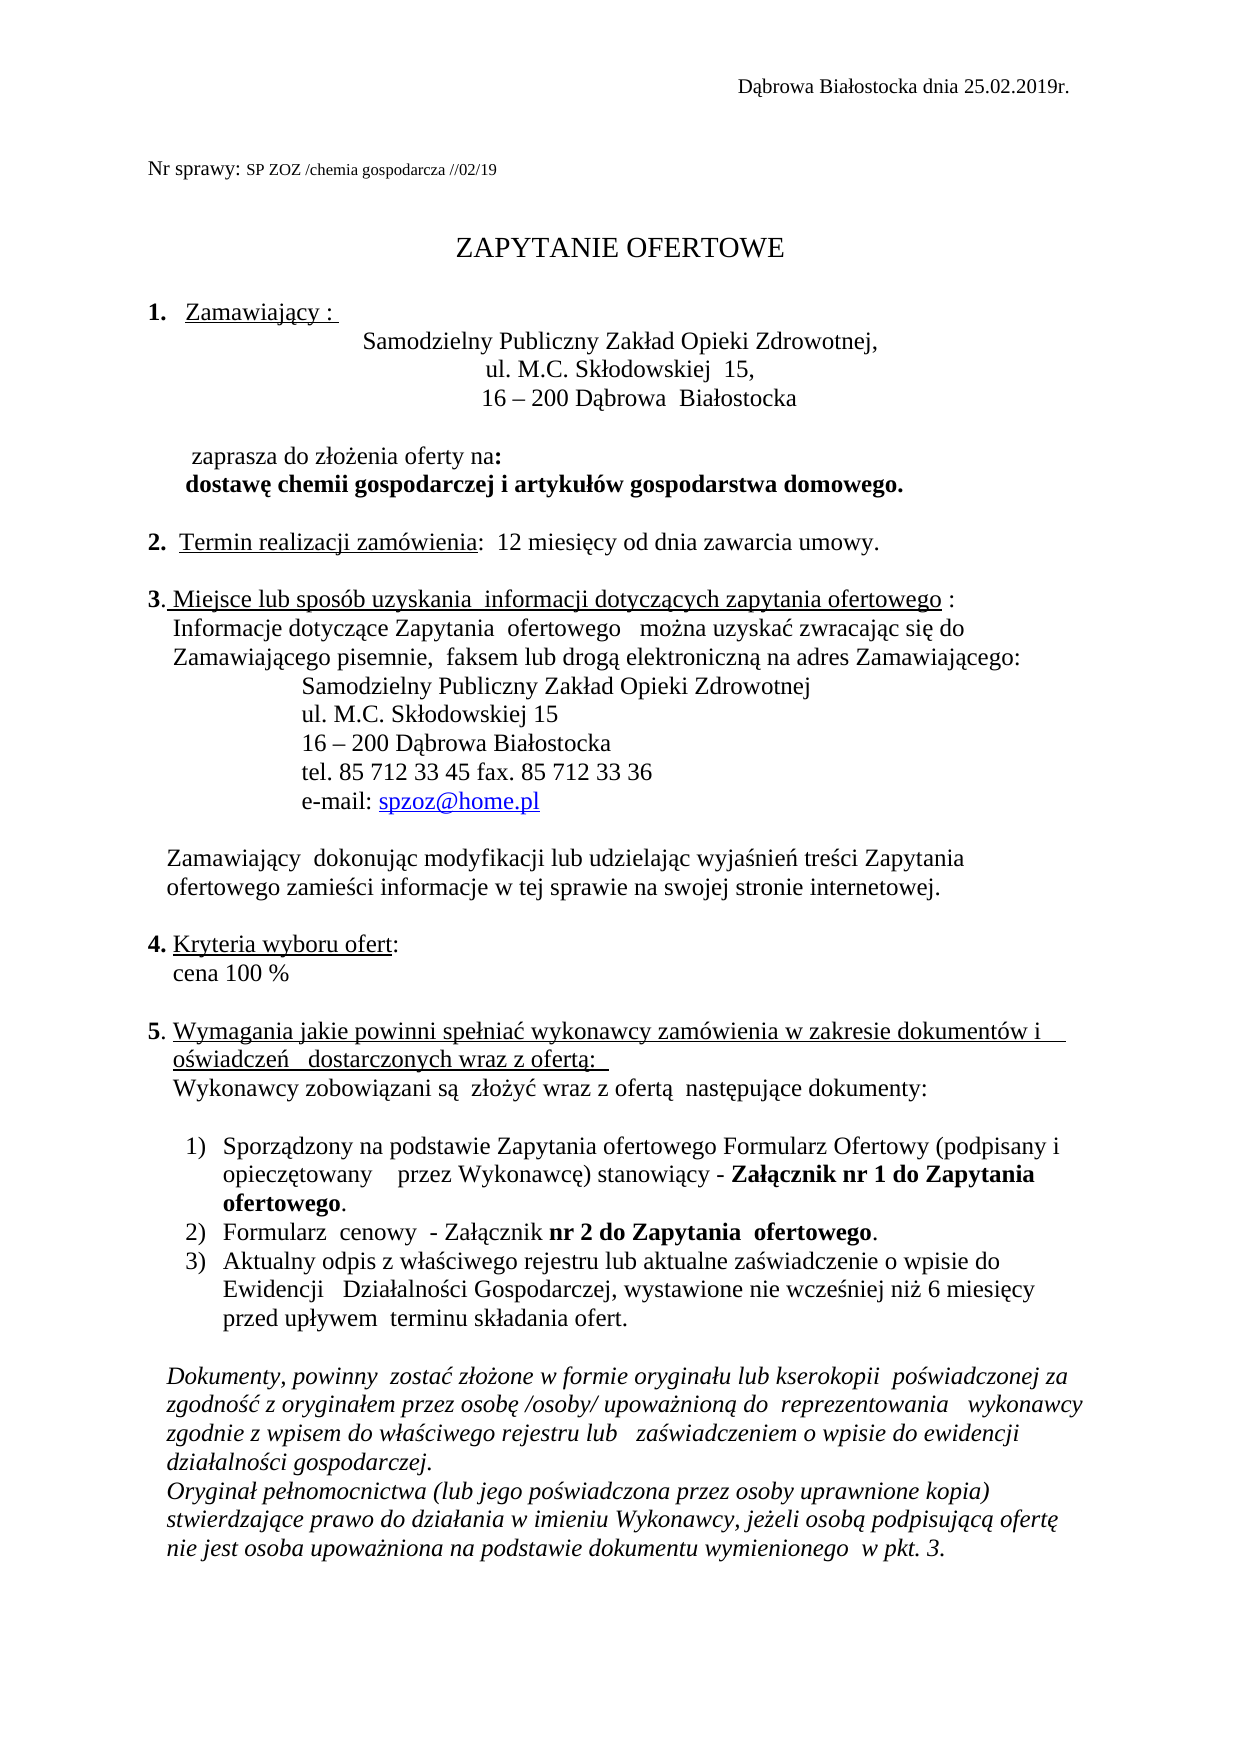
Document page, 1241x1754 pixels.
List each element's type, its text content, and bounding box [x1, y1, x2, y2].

list 2. Termin realizacji zamówienia: 12 miesięcy od dnia zawarcia umowy. [148, 527, 1093, 556]
text nie jest osoba upoważniona na podstawie dokumentu wymienionego w pkt. 3. [148, 1533, 1093, 1562]
text cena 100 % [148, 958, 1093, 987]
text stwierdzające prawo do działania w imieniu Wykonawcy, jeżeli osobą podpisującą ofertę [148, 1504, 1093, 1533]
list Formularz cenowy - Załącznik nr 2 do Zapytania ofertowego. [185, 1217, 1093, 1246]
text 16 – 200 Dąbrowa Białostocka [148, 383, 1093, 412]
text Informacje dotyczące Zapytania ofertowego można uzyskać zwracając się do [148, 613, 1093, 642]
text Samodzielny Publiczny Zakład Opieki Zdrowotnej [148, 671, 1093, 699]
text ul. M.C. Skłodowskiej 15 [148, 699, 1093, 728]
text 5. Wymagania jakie powinni spełniać wykonawcy zamówienia w zakresie dokumentów i [148, 1016, 1093, 1044]
text Nr sprawy: SP ZOZ /chemia gospodarcza //02/19 [148, 155, 1093, 179]
text Oryginał pełnomocnictwa (lub jego poświadczona przez osoby uprawnione kopia) [148, 1476, 1093, 1504]
text działalności gospodarczej. [148, 1447, 1093, 1476]
text 3. Miejsce lub sposób uzyskania informacji dotyczących zapytania ofertowego : [148, 584, 1093, 613]
text ofertowego zamieści informacje w tej sprawie na swojej stronie internetowej. [148, 872, 1093, 901]
text Wykonawcy zobowiązani są złożyć wraz z ofertą następujące dokumenty: [148, 1073, 1093, 1102]
text tel. 85 712 33 45 fax. 85 712 33 36 [148, 757, 1093, 786]
text 4. Kryteria wyboru ofert: [148, 929, 1093, 958]
text opieczętowany przez Wykonawcę) stanowiący - Załącznik nr 1 do Zapytania [148, 1159, 1093, 1188]
list Zamawiający : [148, 297, 1093, 326]
text 16 – 200 Dąbrowa Białostocka [148, 728, 1093, 757]
text ZAPYTANIE OFERTOWE [148, 230, 1093, 263]
text zgodność z oryginałem przez osobę /osoby/ upoważnioną do reprezentowania wykonawcy [148, 1389, 1093, 1418]
text Dąbrowa Białostocka dnia 25.02.2019r. [148, 74, 1093, 98]
text dostawę chemii gospodarczej i artykułów gospodarstwa domowego. [148, 469, 1093, 498]
text Samodzielny Publiczny Zakład Opieki Zdrowotnej, [148, 326, 1093, 354]
list Sporządzony na podstawie Zapytania ofertowego Formularz Ofertowy (podpisany i [185, 1131, 1093, 1159]
text ul. M.C. Skłodowskiej 15, [148, 354, 1093, 383]
text Zamawiający dokonując modyfikacji lub udzielając wyjaśnień treści Zapytania [148, 843, 1093, 872]
text zaprasza do złożenia oferty na: [148, 441, 1093, 469]
text oświadczeń dostarczonych wraz z ofertą: [148, 1044, 1093, 1073]
text e-mail: spzoz@home.pl [148, 786, 1093, 814]
text Zamawiającego pisemnie, faksem lub drogą elektroniczną na adres Zamawiającego: [148, 642, 1093, 671]
text Dokumenty, powinny zostać złożone w formie oryginału lub kserokopii poświadczonej za [148, 1361, 1093, 1389]
list Aktualny odpis z właściwego rejestru lub aktualne zaświadczenie o wpisie do Ewidencji Działalności Gospodarczej, wystawione nie wcześniej niż 6 miesięcy przed upływem terminu składania ofert. [185, 1246, 1093, 1332]
text ofertowego. [148, 1188, 1093, 1217]
text zgodnie z wpisem do właściwego rejestru lub zaświadczeniem o wpisie do ewidencji [148, 1418, 1093, 1447]
